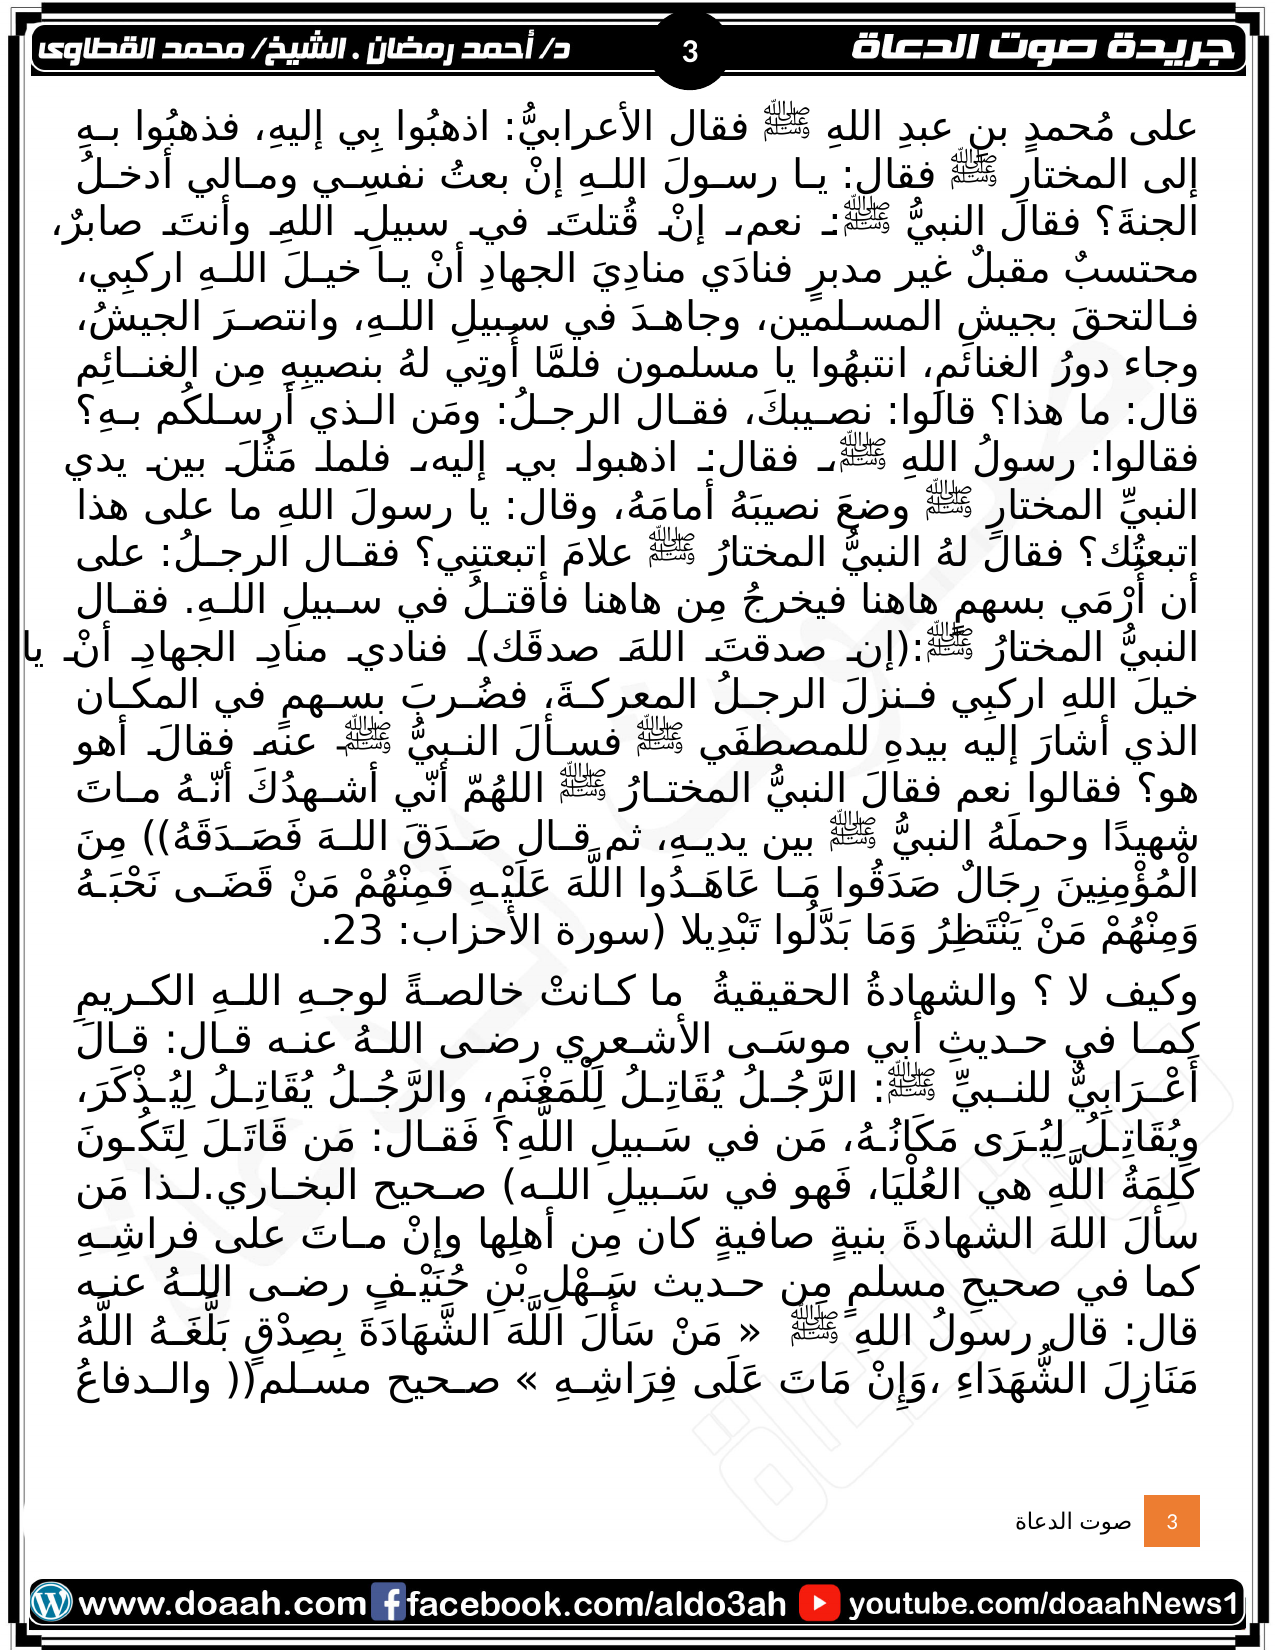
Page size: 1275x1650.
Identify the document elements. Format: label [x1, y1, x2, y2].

text [75, 103, 1200, 954]
picture [0, 0, 1275, 1650]
text [75, 967, 1200, 1404]
